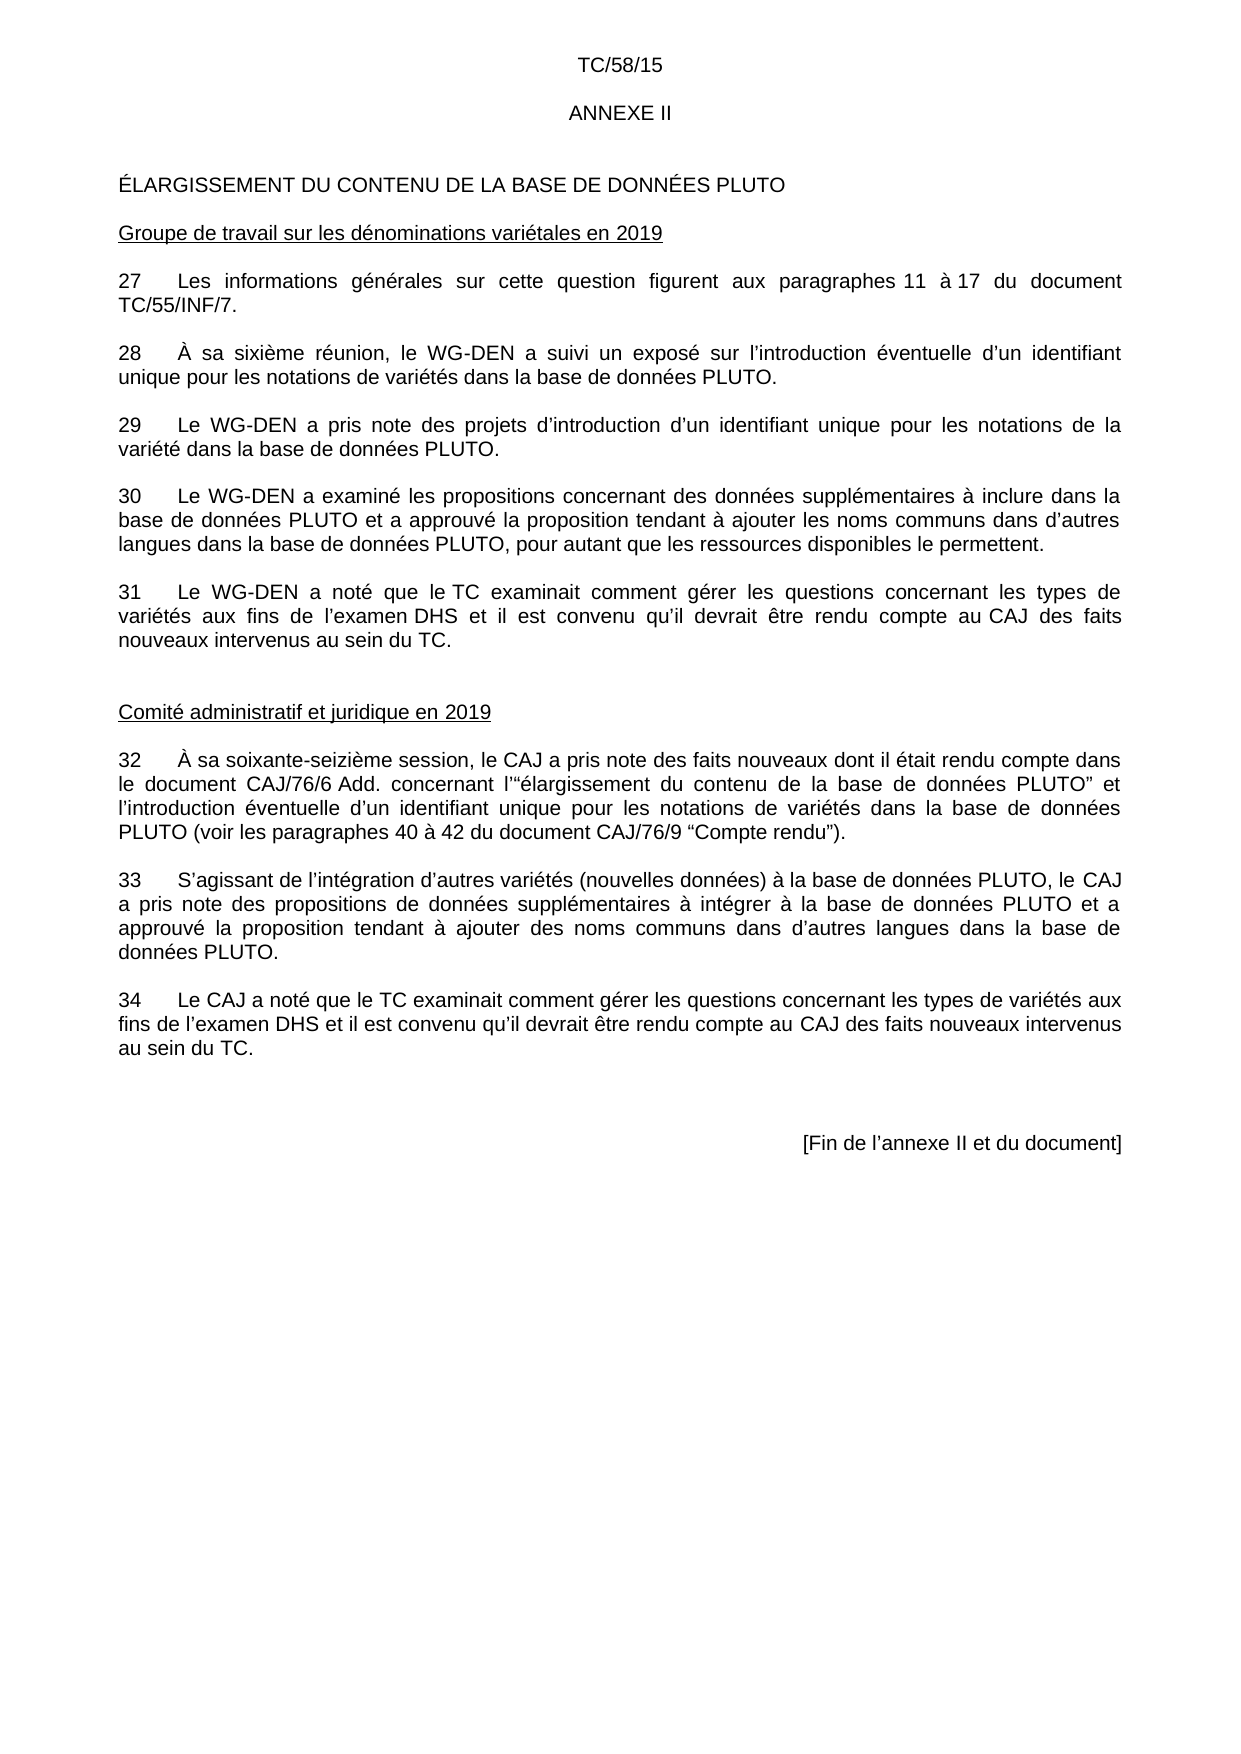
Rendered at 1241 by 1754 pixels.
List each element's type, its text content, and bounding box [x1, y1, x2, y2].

text Le WG-DEN a pris note des projets d’introduction d’un identifiant unique pour les notations de la variété dans la base de données PLUTO. [118, 412, 1122, 460]
text Groupe de travail sur les dénominations variétales en 2019 [118, 221, 1122, 245]
text [Fin de l’annexe II et du document] [118, 1131, 1122, 1155]
text Comité administratif et juridique en 2019 [118, 700, 1122, 724]
text À sa soixante-seizième session, le CAJ a pris note des faits nouveaux dont il était rendu compte dans le document CAJ/76/6 Add. concernant l’“élargissement du contenu de la base de données PLUTO” et l’introduction éventuelle d’un identifiant unique pour les notations de variétés dans la base de données PLUTO (voir les paragraphes 40 à 42 du document CAJ/76/9 “Compte rendu”). [118, 748, 1122, 844]
text Le WG-DEN a noté que le TC examinait comment gérer les questions concernant les types de variétés aux fins de l’examen DHS et il est convenu qu’il devrait être rendu compte au CAJ des faits nouveaux intervenus au sein du TC. [118, 580, 1122, 652]
text Le CAJ a noté que le TC examinait comment gérer les questions concernant les types de variétés aux fins de l’examen DHS et il est convenu qu’il devrait être rendu compte au CAJ des faits nouveaux intervenus au sein du TC. [118, 987, 1122, 1059]
text Le WG-DEN a examiné les propositions concernant des données supplémentaires à inclure dans la base de données PLUTO et a approuvé la proposition tendant à ajouter les noms communs dans d’autres langues dans la base de données PLUTO, pour autant que les ressources disponibles le permettent. [118, 484, 1122, 556]
text S’agissant de l’intégration d’autres variétés (nouvelles données) à la base de données PLUTO, le CAJ a pris note des propositions de données supplémentaires à intégrer à la base de données PLUTO et a approuvé la proposition tendant à ajouter des noms communs dans d’autres langues dans la base de données PLUTO. [118, 868, 1122, 963]
text À sa sixième réunion, le WG-DEN a suivi un exposé sur l’introduction éventuelle d’un identifiant unique pour les notations de variétés dans la base de données PLUTO. [118, 341, 1122, 388]
text Les informations générales sur cette question figurent aux paragraphes 11 à 17 du document TC/55/INF/7. [118, 269, 1122, 317]
text élargissement du contenu de la base de données PLUTO [118, 173, 1122, 197]
